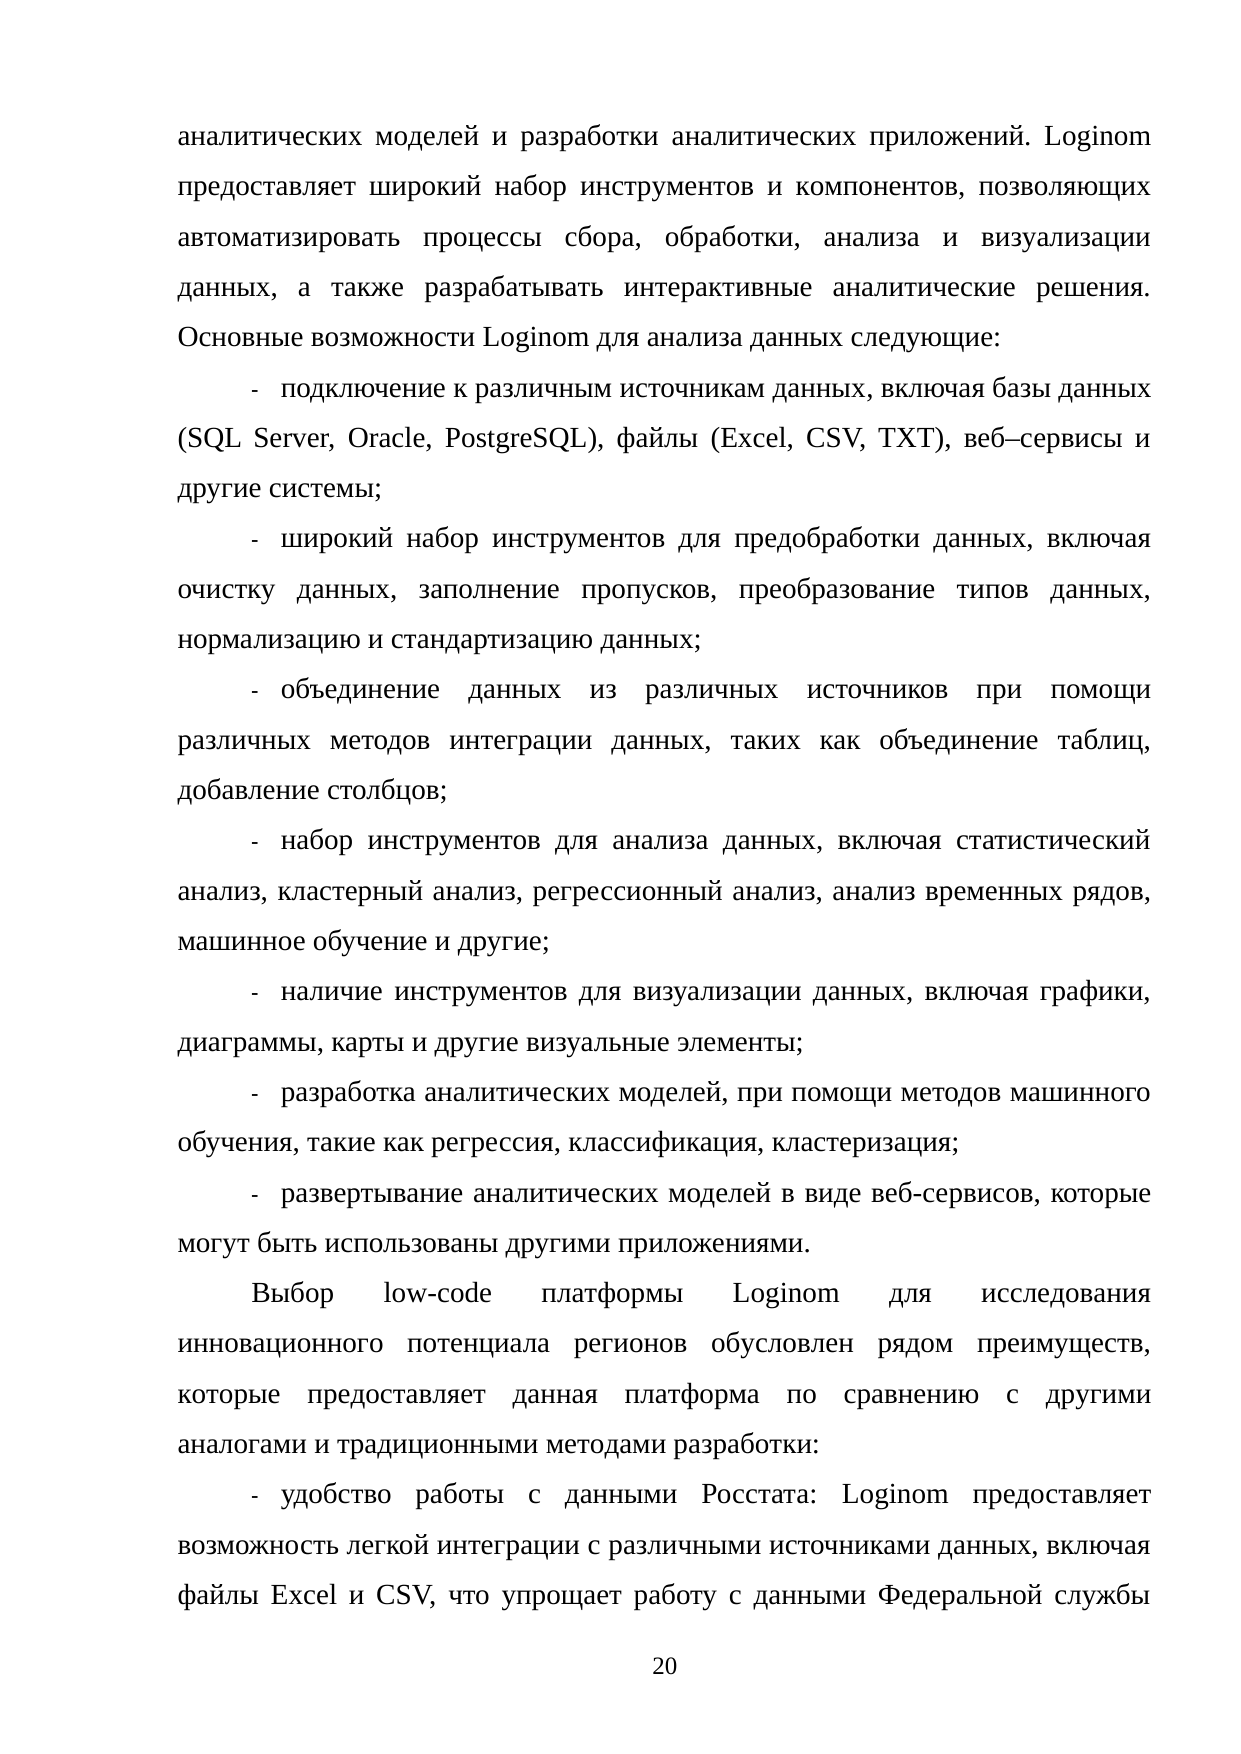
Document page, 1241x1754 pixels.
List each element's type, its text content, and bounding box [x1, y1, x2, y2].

list объединение данных из различных источников при помощи различных методов интеграции данных, таких как объединение таблиц, добавление столбцов; [177, 672, 1152, 806]
list наличие инструментов для визуализации данных, включая графики, диаграммы, карты и другие визуальные элементы; [177, 973, 1152, 1057]
list развертывание аналитических моделей в виде веб-сервисов, которые могут быть использованы другими приложениями. [177, 1175, 1152, 1258]
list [177, 1477, 1152, 1611]
list набор инструментов для анализа данных, включая статистический анализ, кластерный анализ, регрессионный анализ, анализ временных рядов, машинное обучение и другие; [177, 822, 1152, 957]
text Выбор low-code платформы Loginom для исследования инновационного потенциала регионов обусловлен рядом преимуществ, которые предоставляет данная платформа по сравнению с другими аналогами и традиционными методами разработки: [177, 1275, 1152, 1460]
list подключение к различным источникам данных, включая базы данных (SQL Server, Oracle, PostgreSQL), файлы (Excel, CSV, TXT), веб–сервисы и другие системы; [177, 370, 1152, 504]
list широкий набор инструментов для предобработки данных, включая очистку данных, заполнение пропусков, преобразование типов данных, нормализацию и стандартизацию данных; [177, 521, 1152, 655]
list разработка аналитических моделей, при помощи методов машинного обучения, такие как регрессия, классификация, кластеризация; [177, 1074, 1152, 1158]
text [177, 118, 1152, 353]
